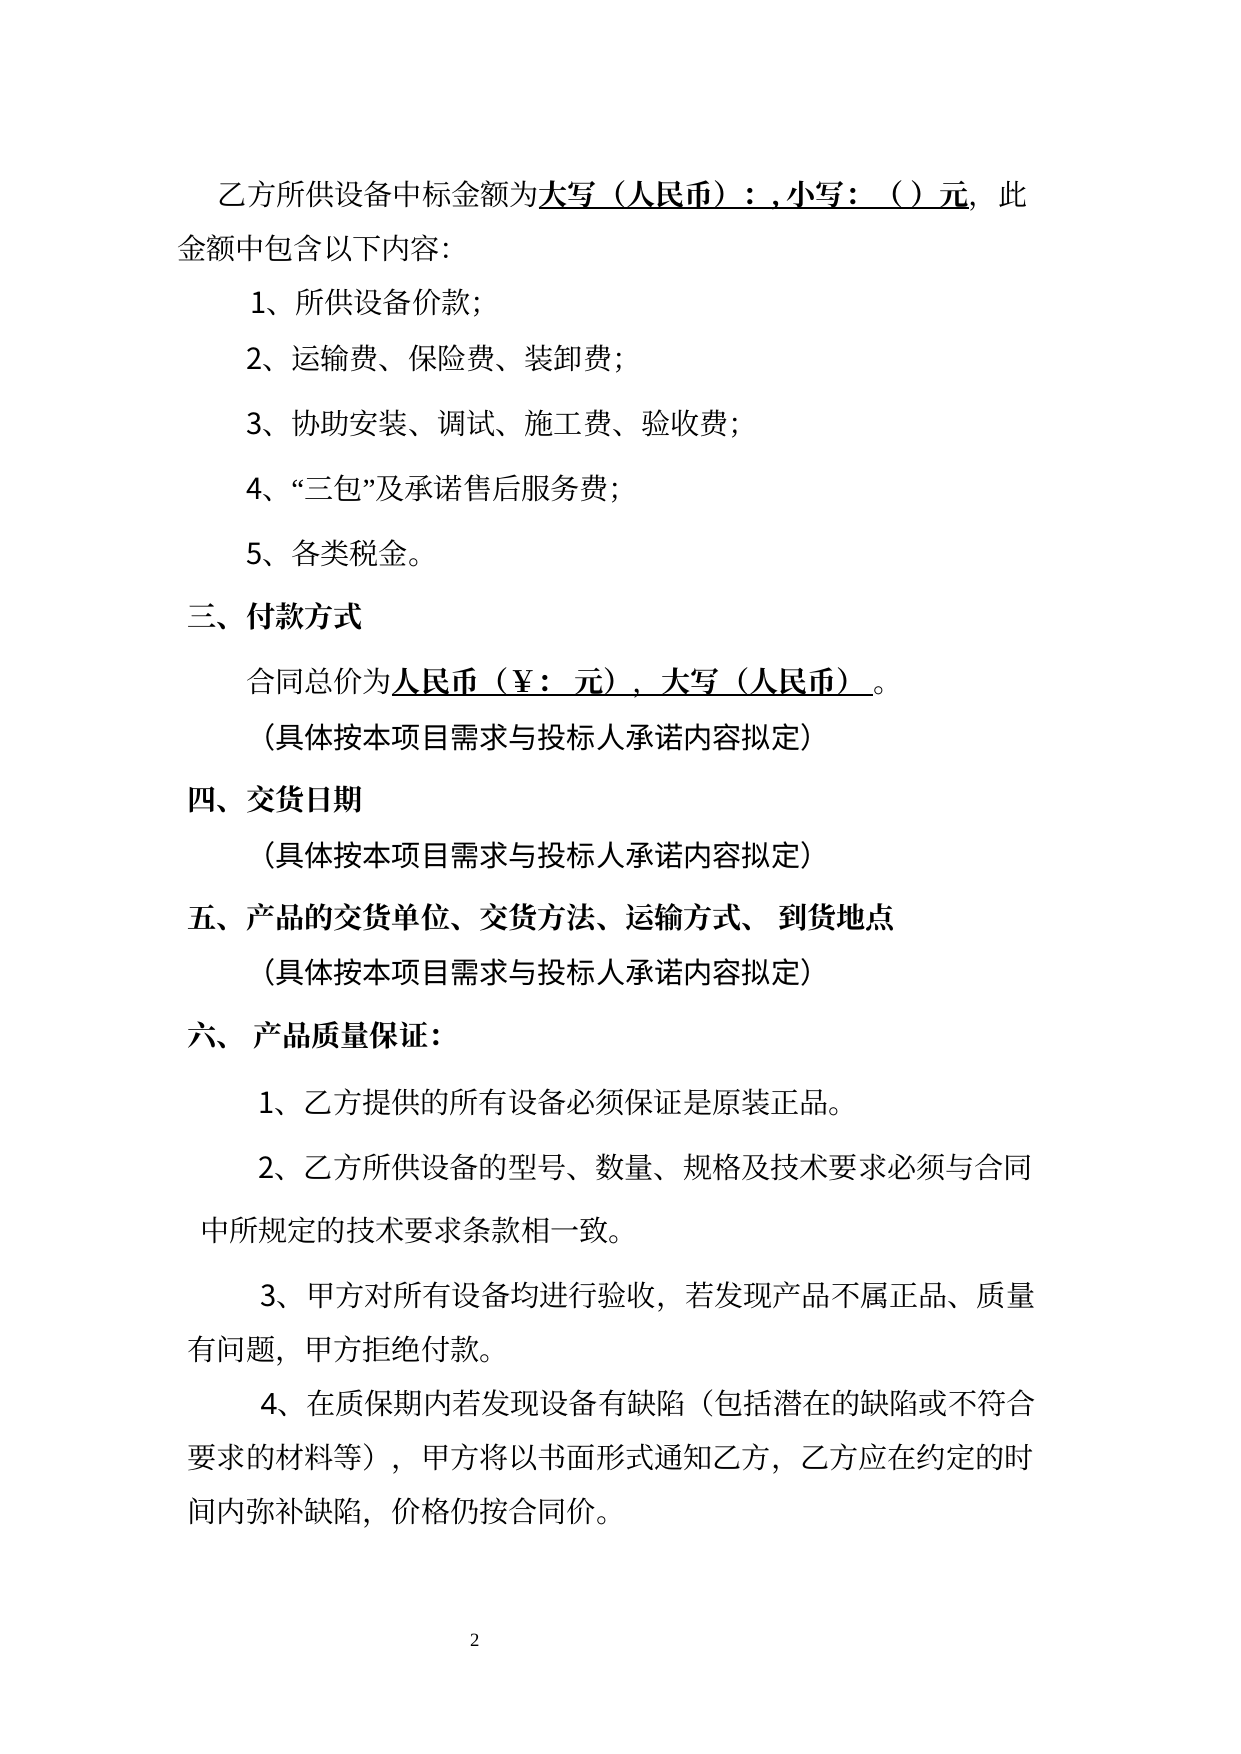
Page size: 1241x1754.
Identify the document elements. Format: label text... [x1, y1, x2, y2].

text 4、在质保期内若发现设备有缺陷（包括潜在的缺陷或不符合要求的材料等），甲方将以书面形式通知乙方，乙方应在约定的时间内弥补缺陷，价格仍按合同价。 [187, 1371, 1053, 1534]
text 3、协助安装、调试、施工费、验收费； [187, 389, 1053, 454]
text （具体按本项目需求与投标人承诺内容拟定） [187, 832, 1053, 874]
text 1、乙方提供的所有设备必须保证是原装正品。 [200, 1068, 1053, 1133]
text 1、所供设备价款； [177, 270, 1053, 324]
text 四、交货日期 [187, 767, 1053, 832]
text （具体按本项目需求与投标人承诺内容拟定） [187, 714, 1053, 757]
text 3、甲方对所有设备均进行验收，若发现产品不属正品、质量有问题，甲方拒绝付款。 [187, 1263, 1053, 1371]
text 2、乙方所供设备的型号、数量、规格及技术要求必须与合同中所规定的技术要求条款相一致。 [200, 1133, 1053, 1263]
text 5、各类税金。 [187, 519, 1053, 584]
text 4、“三包”及承诺售后服务费； [187, 454, 1053, 519]
text 合同总价为人民币（￥： 元），大写（人民币） 。 [187, 649, 1053, 714]
text 六、 产品质量保证： [187, 1003, 1053, 1068]
text 乙方所供设备中标金额为大写（人民币）：, 小写：（ ）元，此金额中包含以下内容： [177, 162, 1053, 270]
text （具体按本项目需求与投标人承诺内容拟定） [187, 950, 1053, 992]
text 2、运输费、保险费、装卸费； [187, 324, 1053, 389]
text 五、产品的交货单位、交货方法、运输方式、 到货地点 [187, 885, 1053, 950]
text 三、付款方式 [187, 584, 1053, 649]
